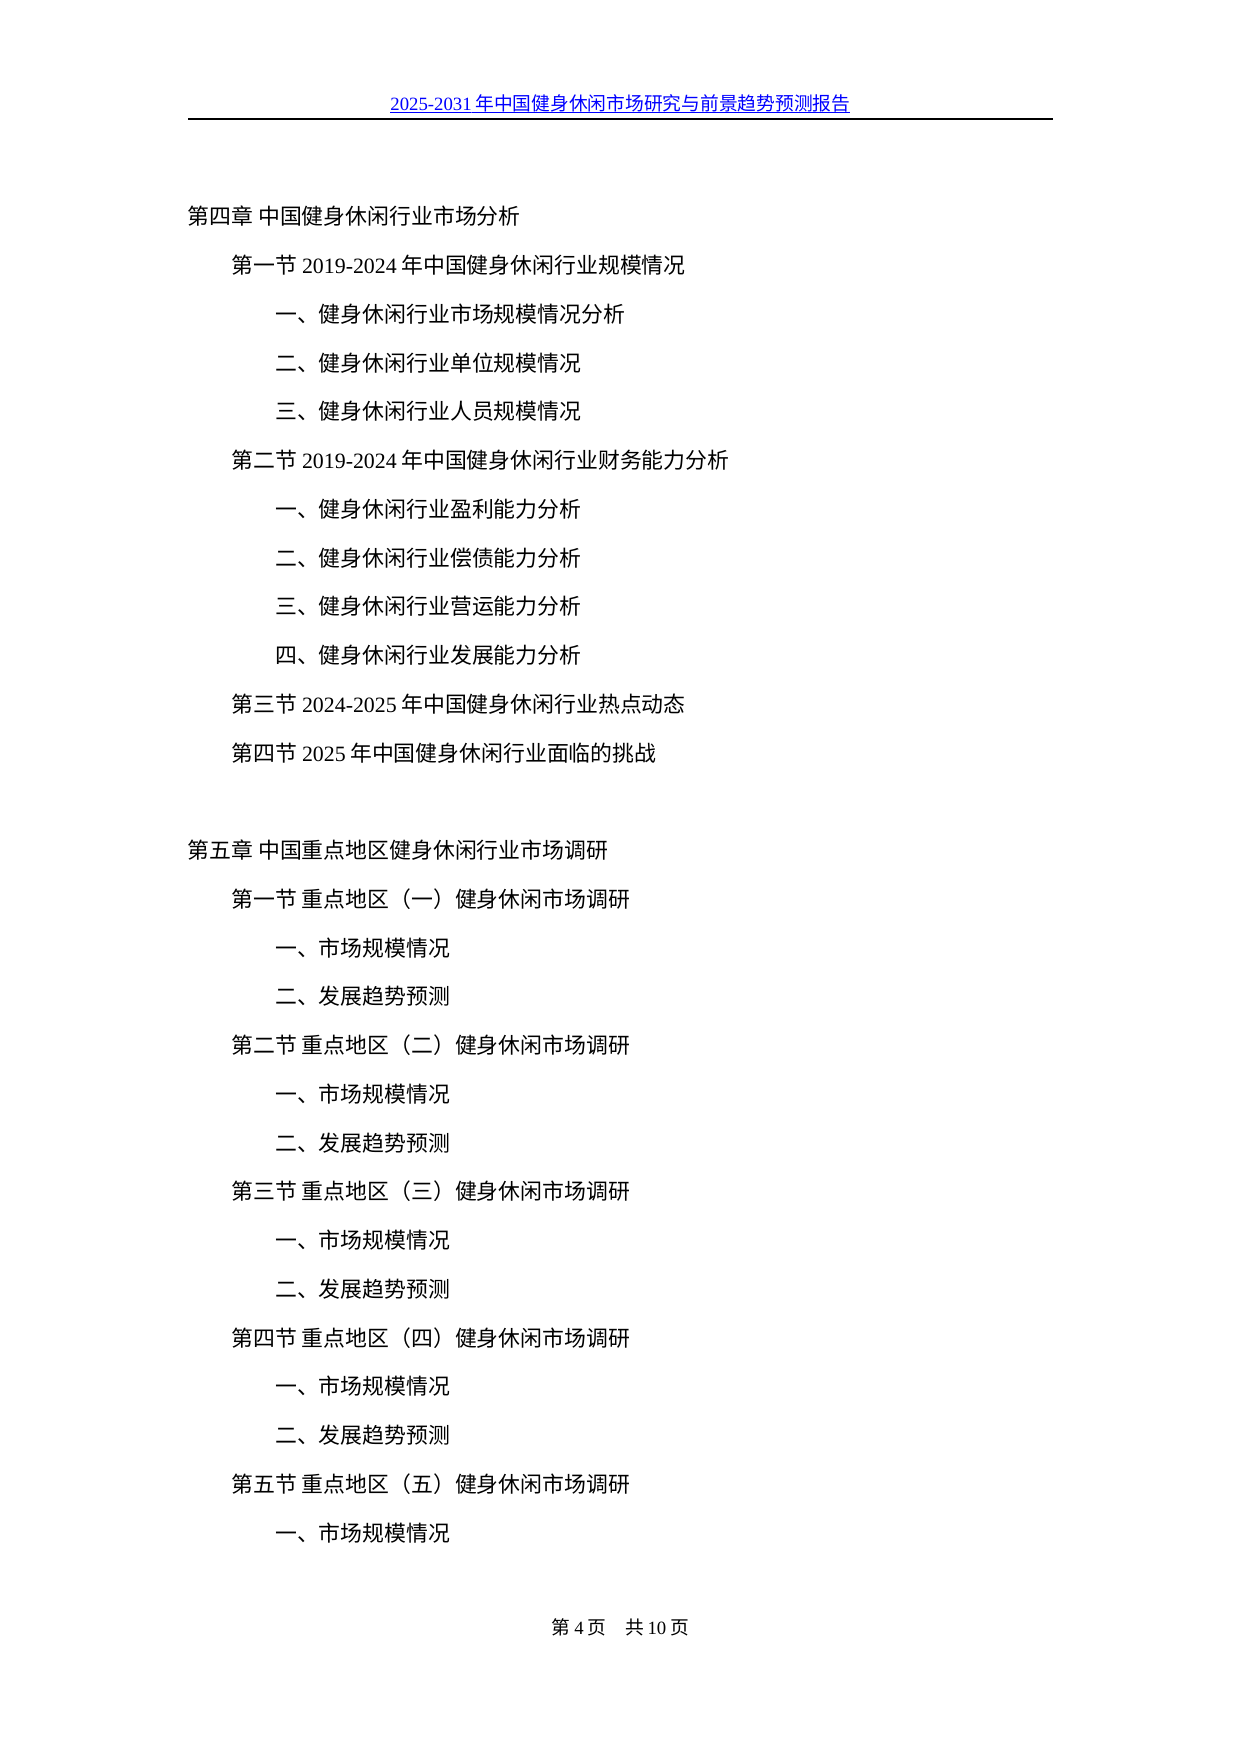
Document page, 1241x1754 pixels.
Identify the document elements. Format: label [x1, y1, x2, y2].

text [187, 150, 1053, 1548]
